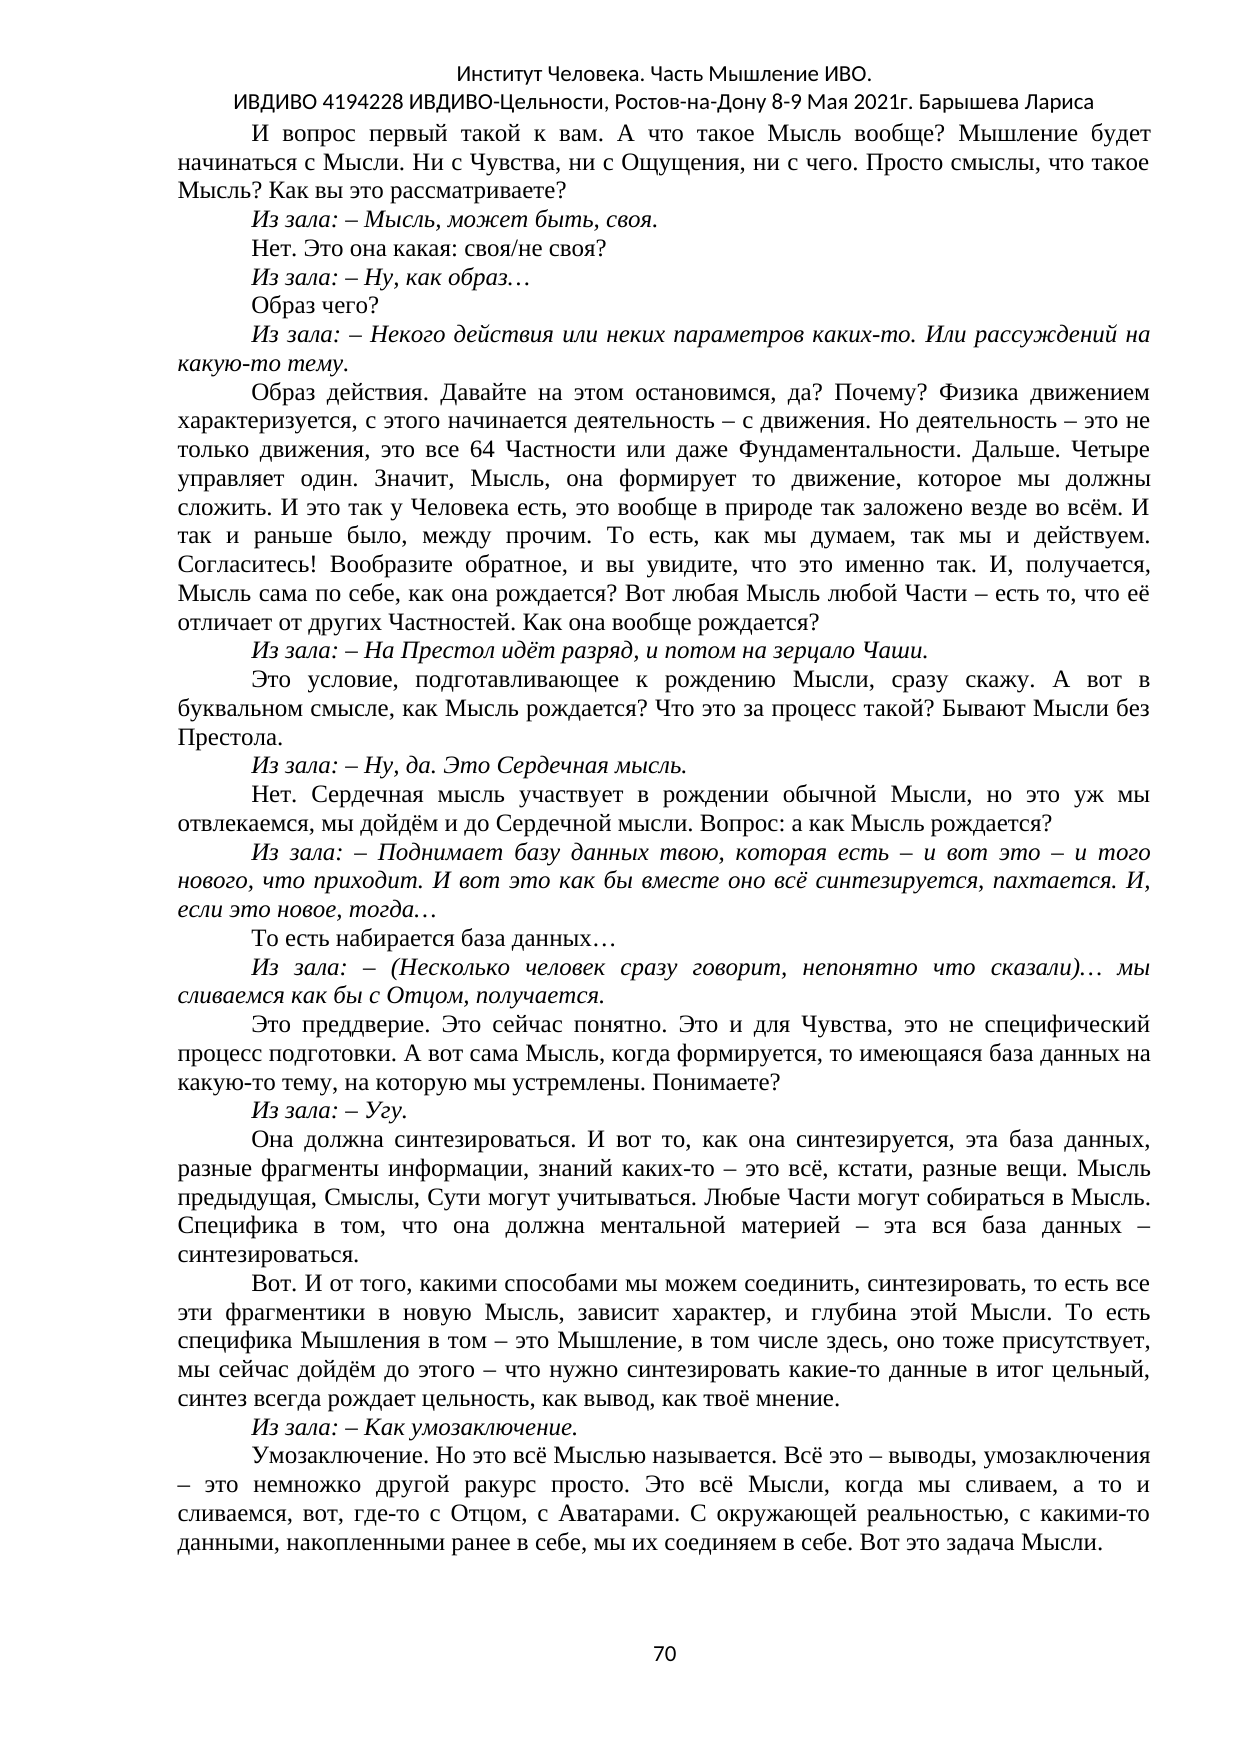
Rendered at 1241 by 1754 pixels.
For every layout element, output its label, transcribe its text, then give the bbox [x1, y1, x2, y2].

text Это преддверие. Это сейчас понятно. Это и для Чувства, это не специфический процесс подготовки. А вот сама Мысль, когда формируется, то имеющаяся база данных на какую-то тему, на которую мы устремлены. Понимаете? [177, 1009, 1152, 1096]
text Из зала: – Как умозаключение. [177, 1412, 1152, 1441]
text Из зала: – Мысль, может быть, своя. [177, 204, 1152, 233]
text Нет. Это она какая: своя/не своя? [177, 233, 1152, 262]
text То есть набирается база данных… [177, 923, 1152, 952]
text Умозаключение. Но это всё Мыслью называется. Всё это – выводы, умозаключения – это немножко другой ракурс просто. Это всё Мысли, когда мы сливаем, а то и сливаемся, вот, где-то с Отцом, с Аватарами. С окружающей реальностью, с какими-то данными, накопленными ранее в себе, мы их соединяем в себе. Вот это задача Мысли. [177, 1441, 1152, 1556]
text Она должна синтезироваться. И вот то, как она синтезируется, эта база данных, разные фрагменты информации, знаний каких-то – это всё, кстати, разные вещи. Мысль предыдущая, Смыслы, Сути могут учитываться. Любые Части могут собираться в Мысль. Специфика в том, что она должна ментальной материей – эта вся база данных – синтезироваться. [177, 1124, 1152, 1268]
text Это условие, подготавливающее к рождению Мысли, сразу скажу. А вот в буквальном смысле, как Мысль рождается? Что это за процесс такой? Бывают Мысли без Престола. [177, 664, 1152, 751]
text Образ чего? [177, 291, 1152, 319]
text Из зала: – Поднимает базу данных твою, которая есть – и вот это – и того нового, что приходит. И вот это как бы вместе оно всё синтезируется, пахтается. И, если это новое, тогда… [177, 837, 1152, 923]
text Вот. И от того, какими способами мы можем соединить, синтезировать, то есть все эти фрагментики в новую Мысль, зависит характер, и глубина этой Мысли. То есть специфика Мышления в том – это Мышление, в том числе здесь, оно тоже присутствует, мы сейчас дойдём до этого – что нужно синтезировать какие-то данные в итог цельный, синтез всегда рождает цельность, как вывод, как твоё мнение. [177, 1268, 1152, 1412]
text Из зала: – Ну, как образ… [177, 262, 1152, 291]
text Нет. Сердечная мысль участвует в рождении обычной Мысли, но это уж мы отвлекаемся, мы дойдём и до Сердечной мысли. Вопрос: а как Мысль рождается? [177, 779, 1152, 837]
text Из зала: – Угу. [177, 1096, 1152, 1124]
text Из зала: – На Престол идёт разряд, и потом на зерцало Чаши. [177, 636, 1152, 664]
text И вопрос первый такой к вам. А что такое Мысль вообще? Мышление будет начинаться с Мысли. Ни с Чувства, ни с Ощущения, ни с чего. Просто смыслы, что такое Мысль? Как вы это рассматриваете? [177, 118, 1152, 204]
text Из зала: – Ну, да. Это Сердечная мысль. [177, 751, 1152, 779]
text Из зала: – (Несколько человек сразу говорит, непонятно что сказали)… мы сливаемся как бы с Отцом, получается. [177, 952, 1152, 1009]
text Из зала: – Некого действия или неких параметров каких-то. Или рассуждений на какую-то тему. [177, 319, 1152, 377]
text Образ действия. Давайте на этом остановимся, да? Почему? Физика движением характеризуется, с этого начинается деятельность – с движения. Но деятельность – это не только движения, это все 64 Частности или даже Фундаментальности. Дальше. Четыре управляет один. Значит, Мысль, она формирует то движение, которое мы должны сложить. И это так у Человека есть, это вообще в природе так заложено везде во всём. И так и раньше было, между прочим. То есть, как мы думаем, так мы и действуем. Согласитесь! Вообразите обратное, и вы увидите, что это именно так. И, получается, Мысль сама по себе, как она рождается? Вот любая Мысль любой Части – есть то, что её отличает от других Частностей. Как она вообще рождается? [177, 377, 1152, 636]
